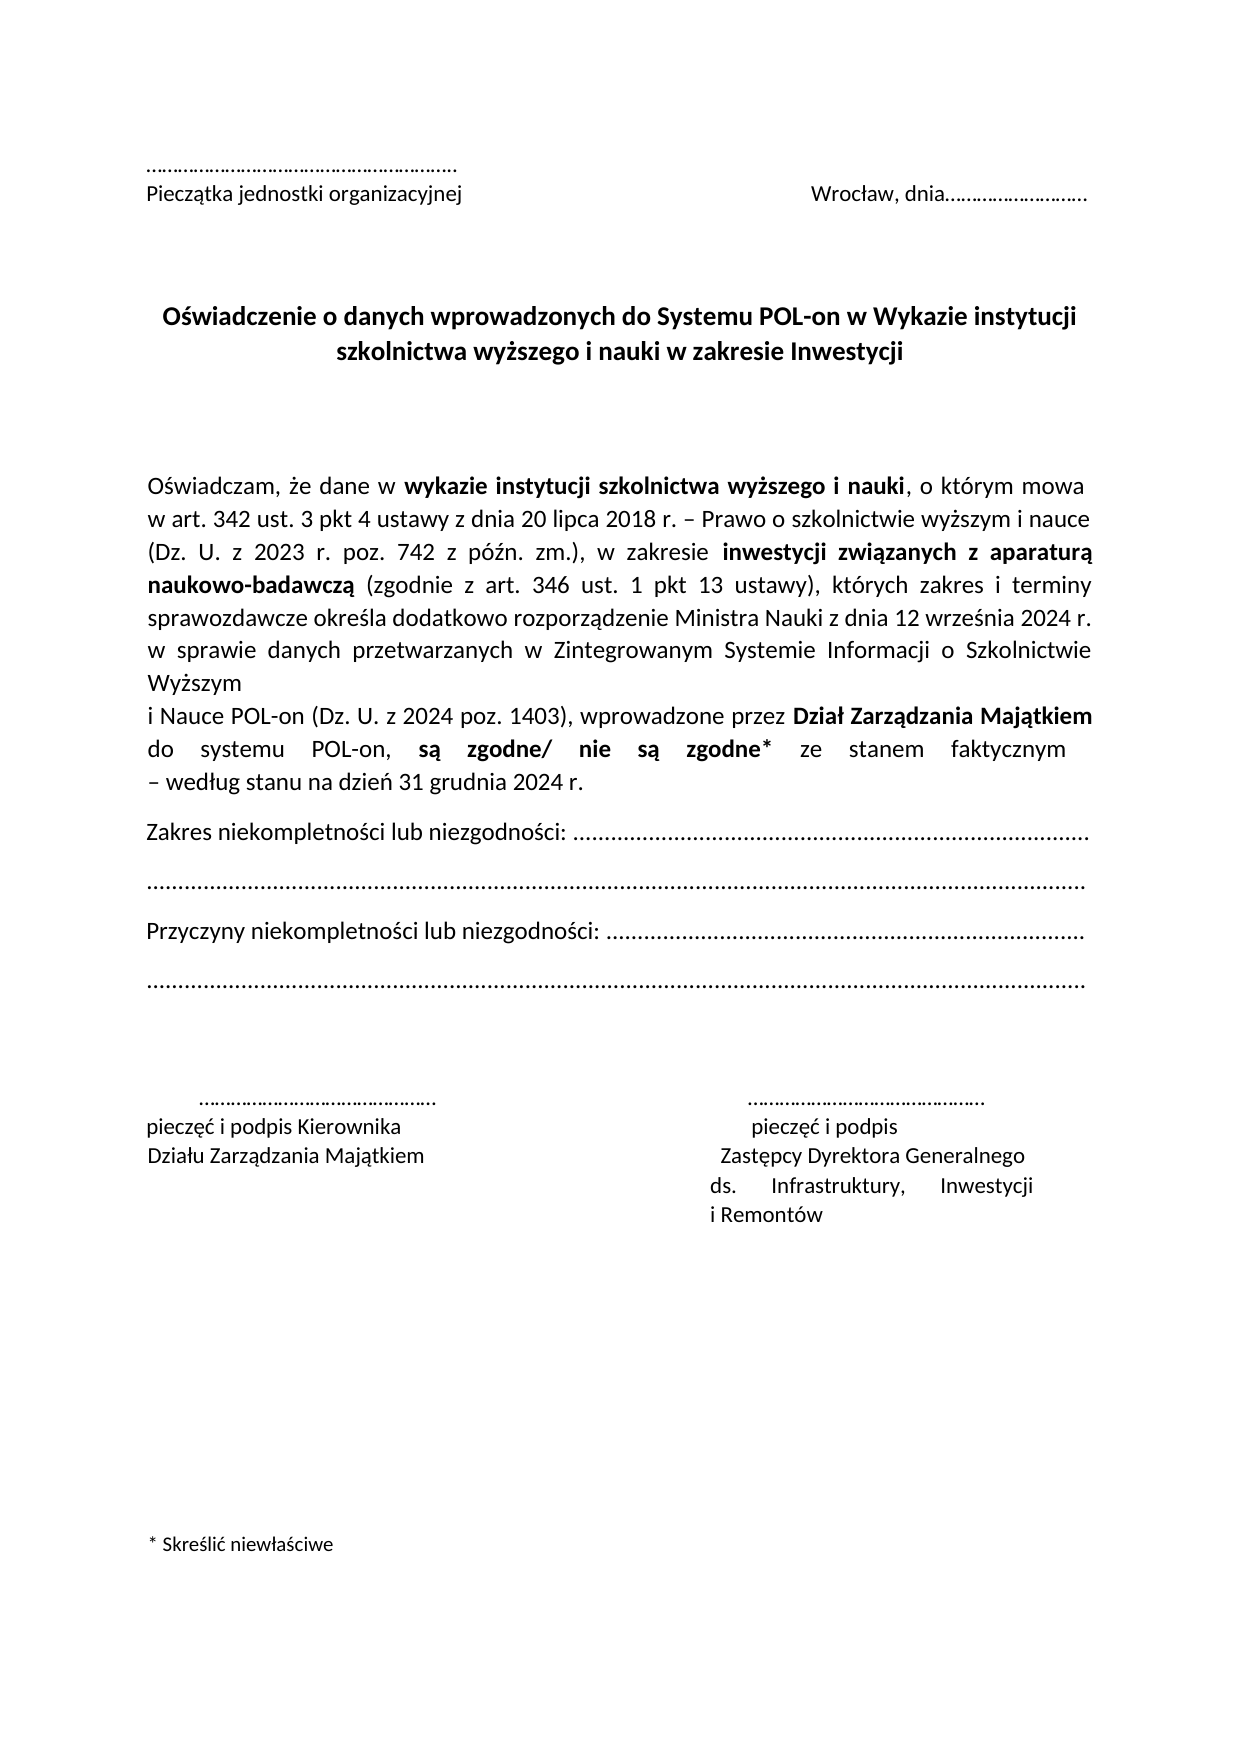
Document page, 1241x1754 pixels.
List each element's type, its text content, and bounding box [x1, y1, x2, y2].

text Oświadczenie o danych wprowadzonych do Systemu POL-on w Wykazie instytucji szkolnictwa wyższego i nauki w zakresie Inwestycji [147, 299, 1093, 367]
text Oświadczam, że dane w wykazie instytucji szkolnictwa wyższego i nauki, o którym mowa w art. 342 ust. 3 pkt 4 ustawy z dnia 20 lipca 2018 r. – Prawo o szkolnictwie wyższym i nauce (Dz. U. z 2023 r. poz. 742 z późn. zm.), w zakresie inwestycji związanych z aparaturą naukowo-badawczą (zgodnie z art. 346 ust. 1 pkt 13 ustawy), których zakres i terminy sprawozdawcze określa dodatkowo rozporządzenie Ministra Nauki z dnia 12 września 2024 r. w sprawie danych przetwarzanych w Zintegrowanym Systemie Informacji o Szkolnictwie Wyższym i Nauce POL-on (Dz. U. z 2024 poz. 1403), wprowadzone przez Dział Zarządzania Majątkiem do systemu POL-on, są zgodne/ nie są zgodne* ze stanem faktycznym – według stanu na dzień 31 grudnia 2024 r. [147, 470, 1093, 797]
text Przyczyny niekompletności lub niezgodności: ............................................................................ [146, 915, 1093, 946]
text ..................................................................................................................................................... [146, 964, 1093, 995]
text pieczęć i podpis Kierownika pieczęć i podpis [146, 1112, 1068, 1140]
text ………………………………………………….. [146, 150, 1093, 178]
text ..................................................................................................................................................... [146, 865, 1093, 896]
text Pieczątka jednostki organizacyjnej Wrocław, dnia……………………… [146, 179, 1093, 207]
text * Skreślić niewłaściwe [147, 1531, 1093, 1557]
text ……………………………………… ……………………………………… [147, 1083, 1068, 1111]
text Zakres niekompletności lub niezgodności: .................................................................................. [146, 816, 1093, 846]
text ds. Infrastruktury, Inwestycji i Remontów [710, 1171, 1068, 1228]
text Działu Zarządzania Majątkiem Zastępcy Dyrektora Generalnego [147, 1142, 1068, 1169]
